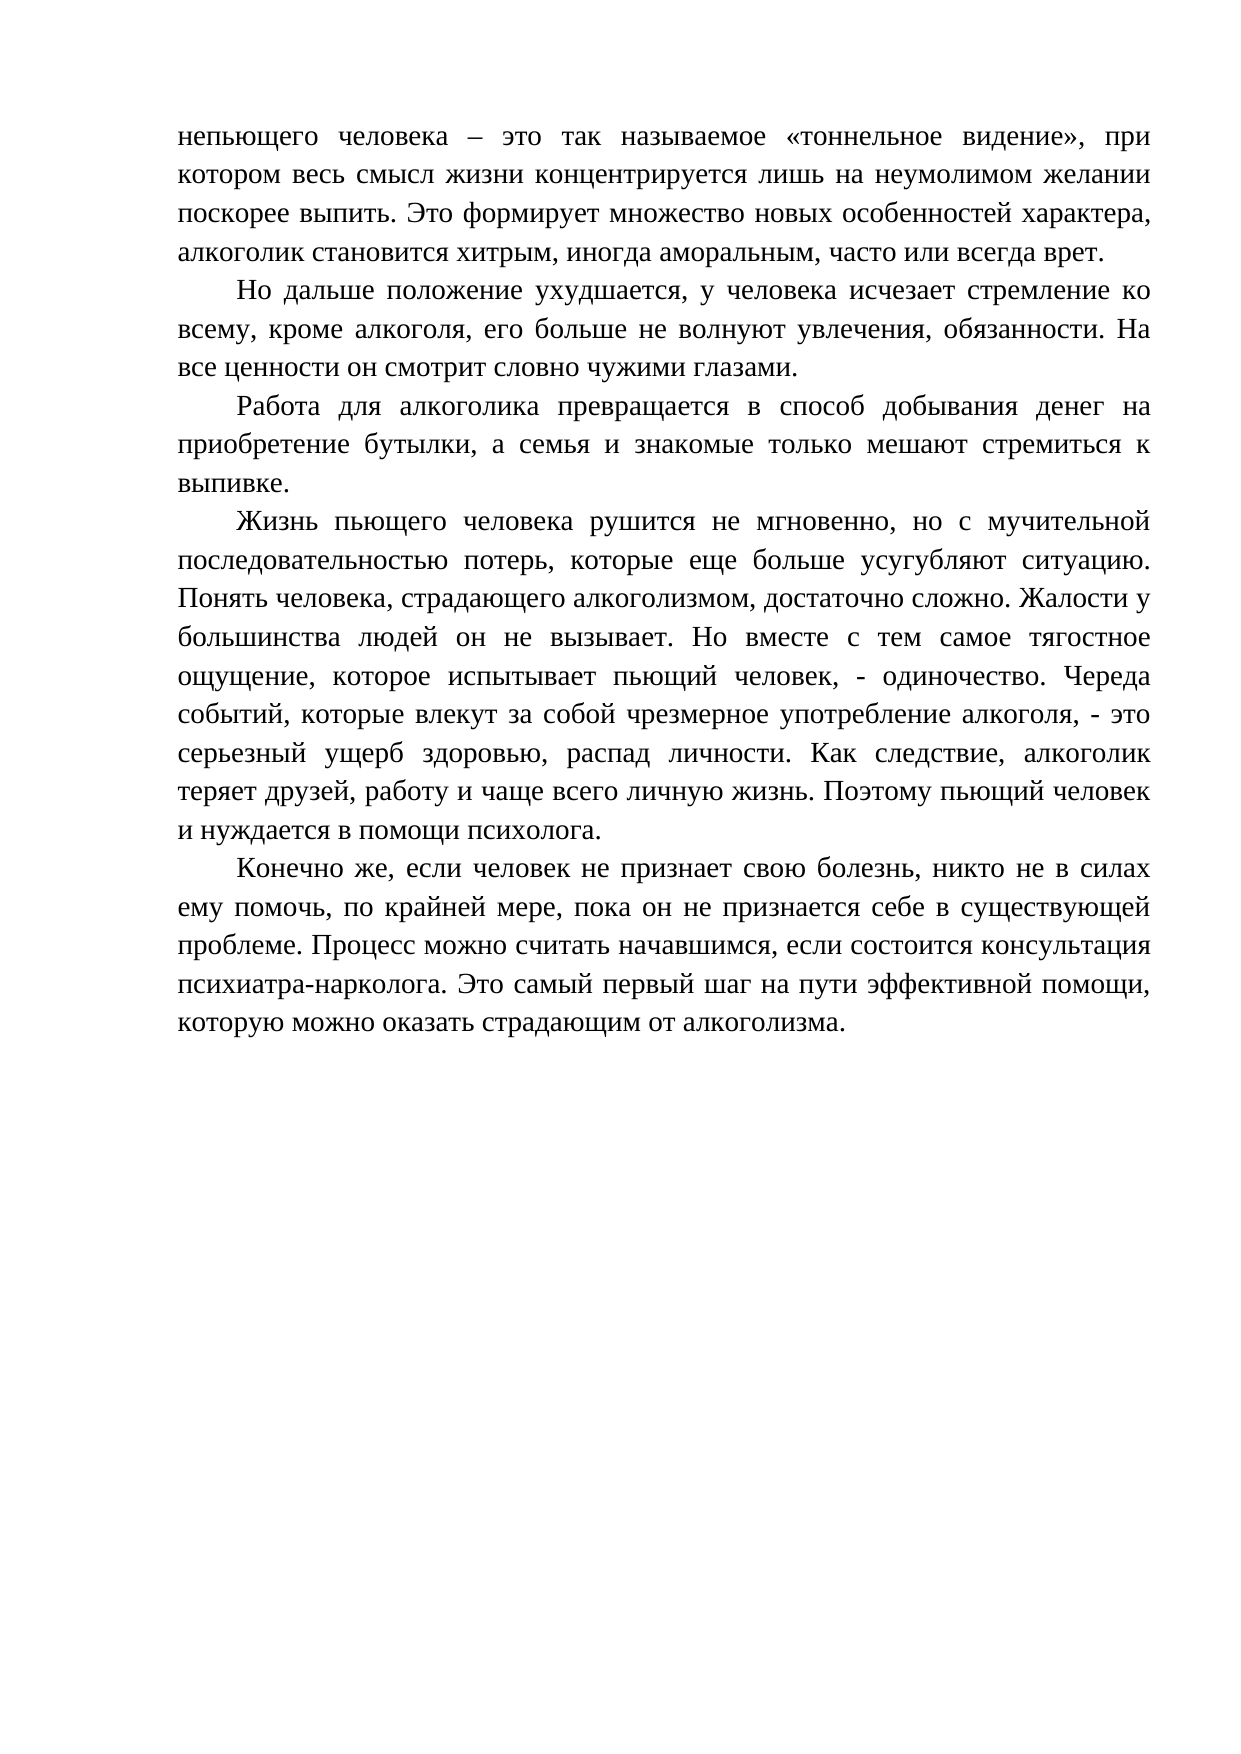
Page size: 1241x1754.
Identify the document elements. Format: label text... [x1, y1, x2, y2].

text Но дальше положение ухудшается, у человека исчезает стремление ко всему, кроме алкоголя, его больше не волнуют увлечения, обязанности. На все ценности он смотрит словно чужими глазами. [177, 272, 1152, 383]
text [177, 118, 1152, 267]
text Конечно же, если человек не признает свою болезнь, никто не в силах ему помочь, по крайней мере, пока он не признается себе в существующей проблеме. Процесс можно считать начавшимся, если состоится консультация психиатра-нарколога. Это самый первый шаг на пути эффективной помощи, которую можно оказать страдающим от алкоголизма. [177, 850, 1152, 1038]
text Работа для алкоголика превращается в способ добывания денег на приобретение бутылки, а семья и знакомые только мешают стремиться к выпивке. [177, 388, 1152, 498]
text Жизнь пьющего человека рушится не мгновенно, но с мучительной последовательностью потерь, которые еще больше усугубляют ситуацию. Понять человека, страдающего алкоголизмом, достаточно сложно. Жалости у большинства людей он не вызывает. Но вместе с тем самое тягостное ощущение, которое испытывает пьющий человек, - одиночество. Череда событий, которые влекут за собой чрезмерное употребление алкоголя, - это серьезный ущерб здоровью, распад личности. Как следствие, алкоголик теряет друзей, работу и чаще всего личную жизнь. Поэтому пьющий человек и нуждается в помощи психолога. [177, 503, 1152, 845]
